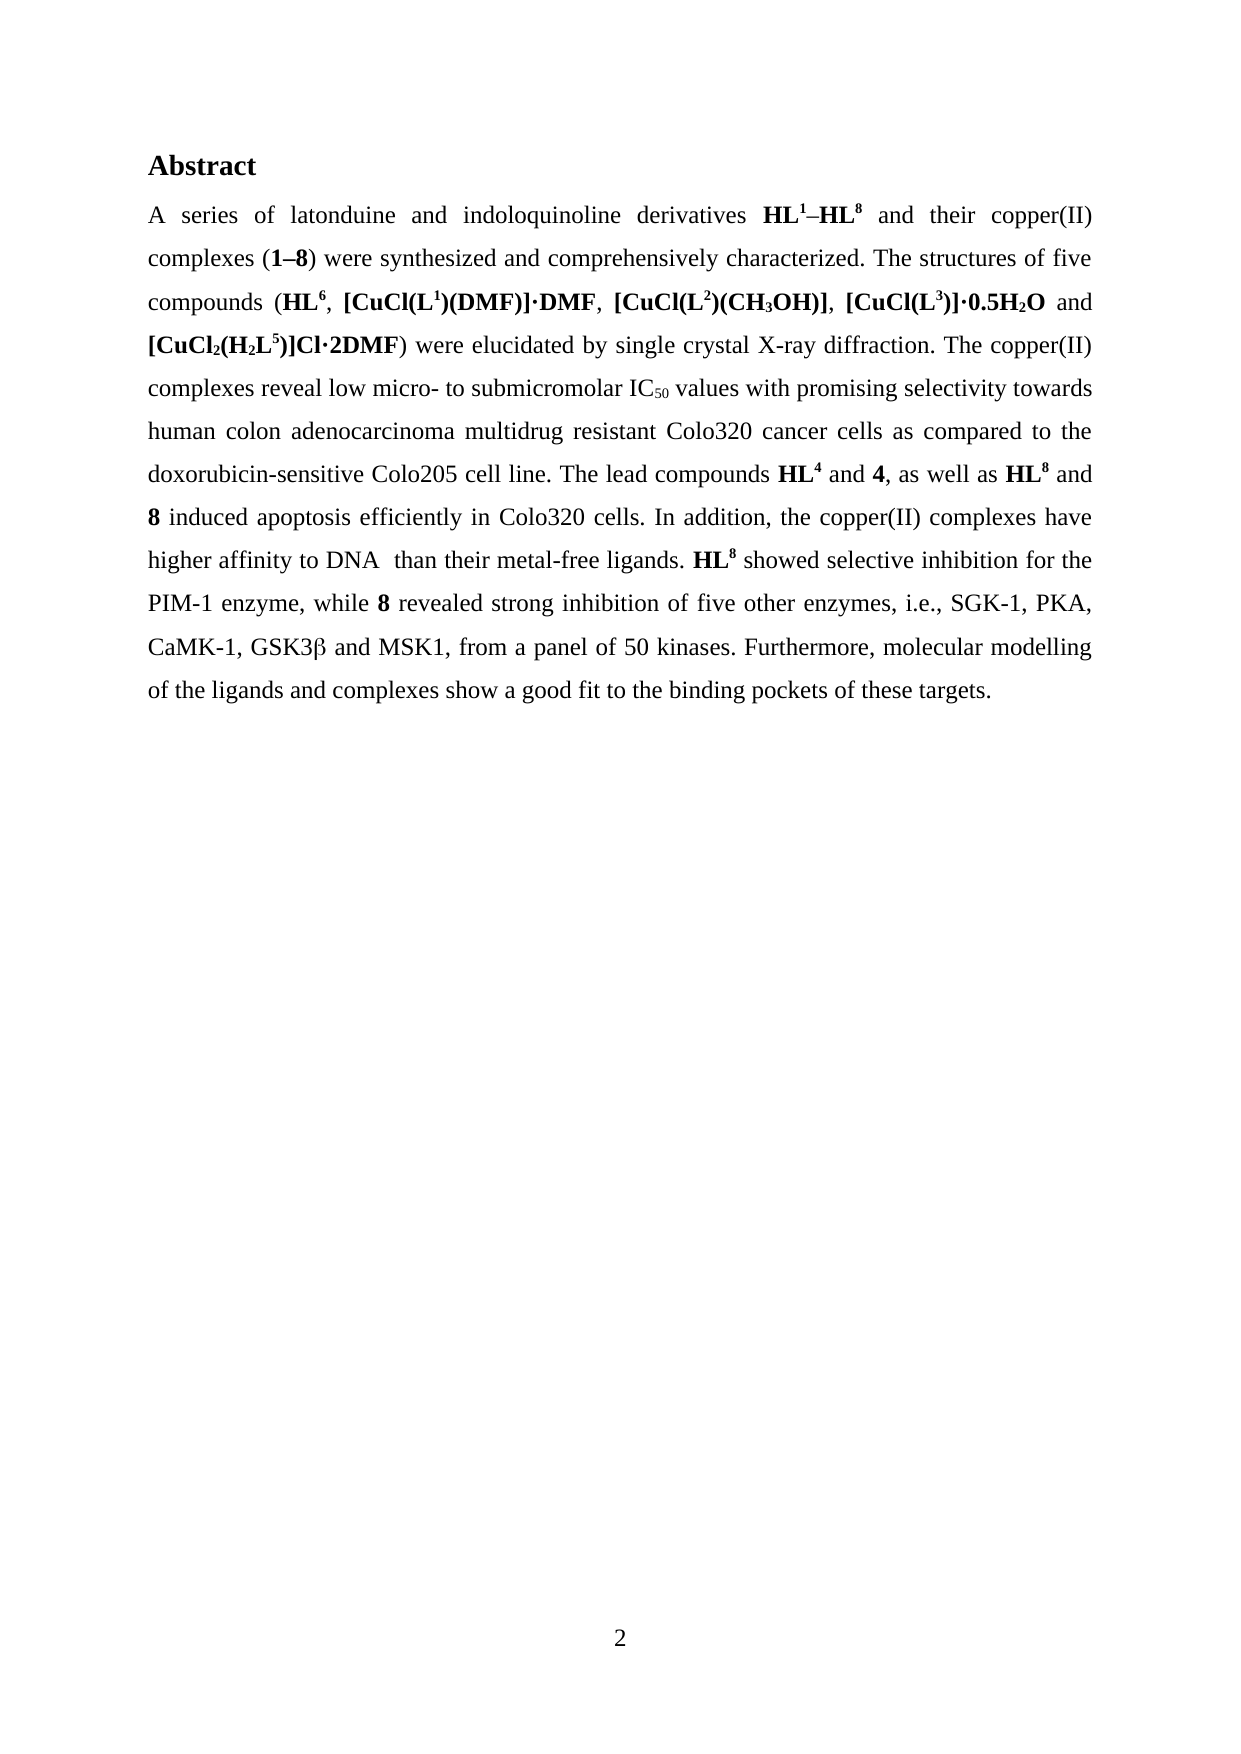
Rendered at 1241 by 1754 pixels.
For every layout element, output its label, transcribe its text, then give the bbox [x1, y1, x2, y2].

text Abstract [148, 148, 1093, 181]
text A series of latonduine and indoloquinoline derivatives HL1–HL8 and their copper(II) complexes (1–8) were synthesized and comprehensively characterized. The structures of five compounds (HL6, [CuCl(L1)(DMF)]·DMF, [CuCl(L2)(CH3OH)], [CuCl(L3)]·0.5H2O and [CuCl2(H2L5)]Cl·2DMF) were elucidated by single crystal X-ray diffraction. The copper(II) complexes reveal low micro- to submicromolar IC50 values with promising selectivity towards human colon adenocarcinoma multidrug resistant Colo320 cancer cells as compared to the doxorubicin-sensitive Colo205 cell line. The lead compounds HL4 and 4, as well as HL8 and 8 induced apoptosis efficiently in Colo320 cells. In addition, the copper(II) complexes have higher affinity to DNA than their metal-free ligands. HL8 showed selective inhibition for the PIM-1 enzyme, while 8 revealed strong inhibition of five other enzymes, i.e., SGK-1, PKA, CaMK-1, GSK3 and MSK1, from a panel of 50 kinases. Furthermore, molecular modelling of the ligands and complexes show a good fit to the binding pockets of these targets. [148, 200, 1093, 703]
